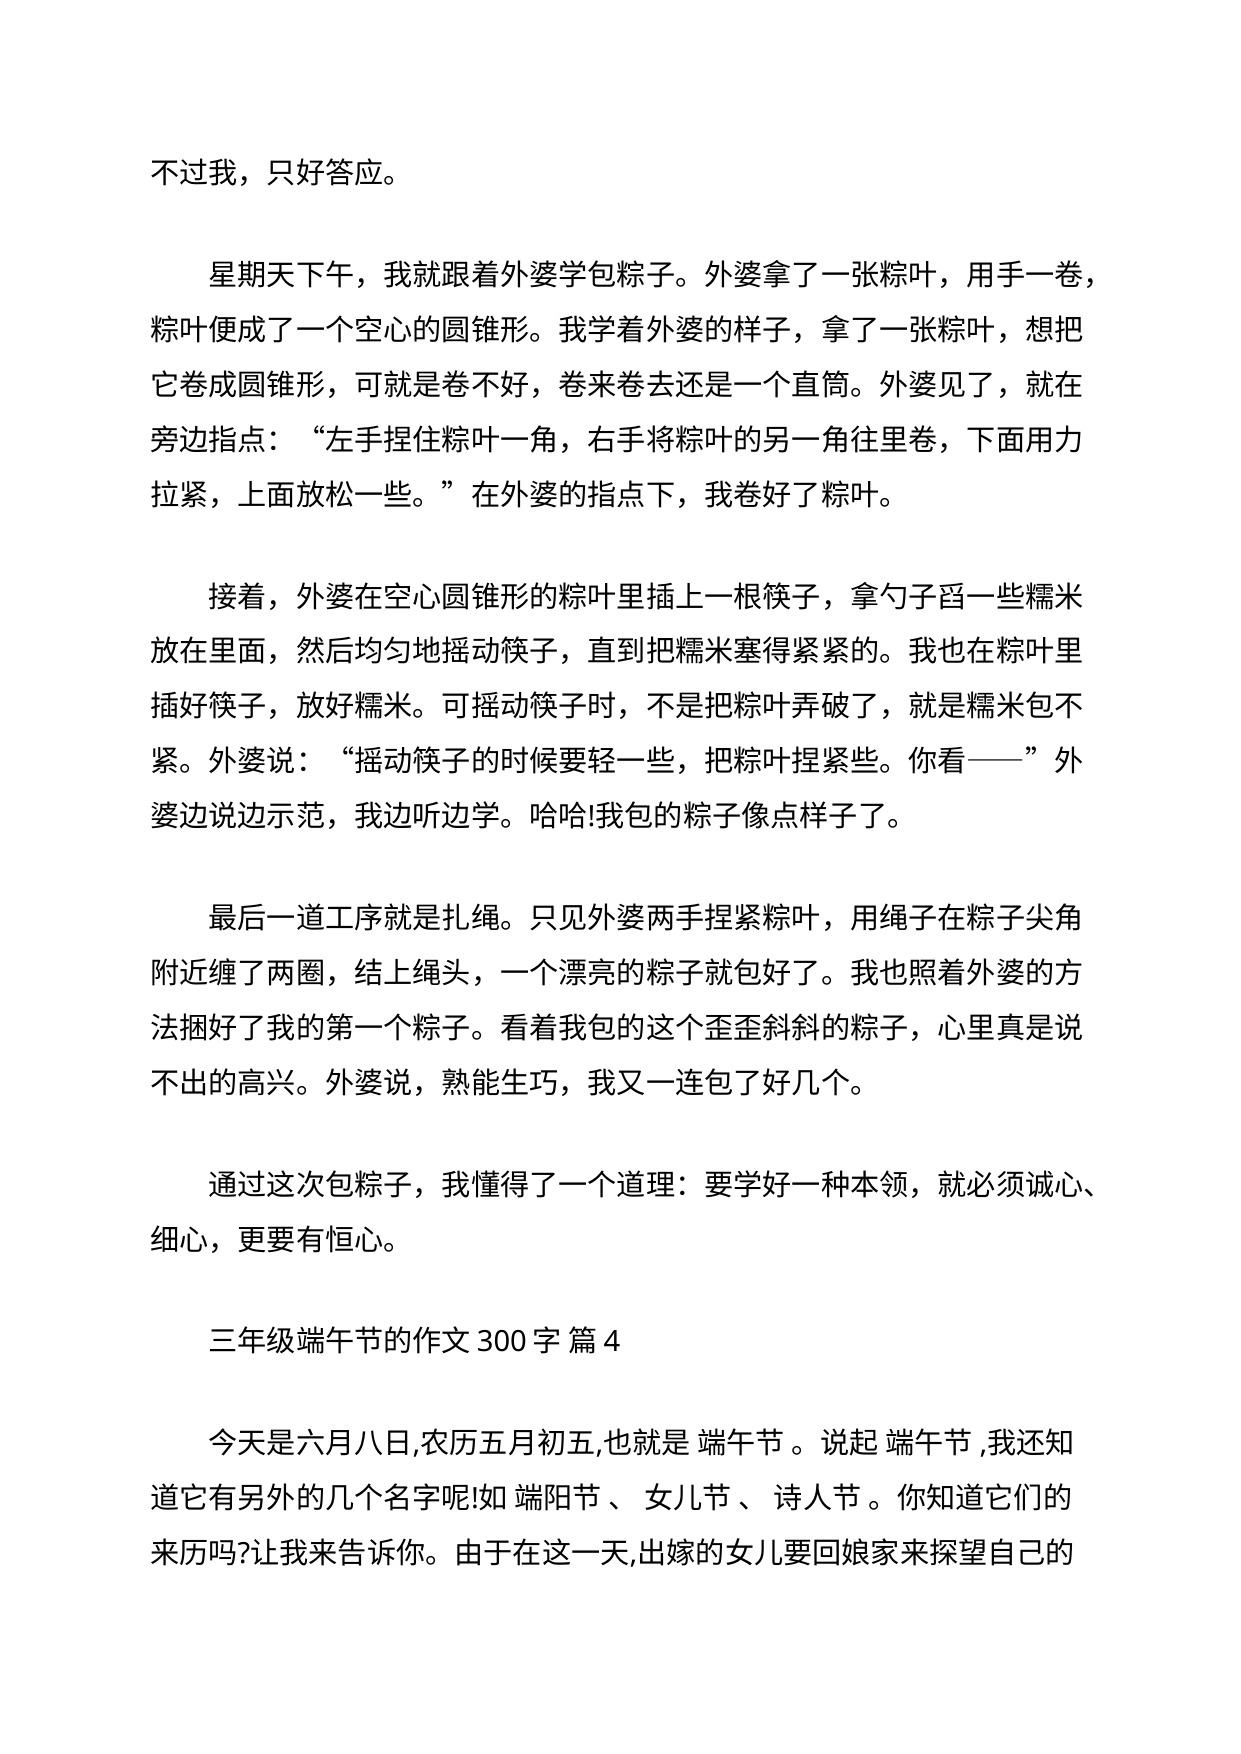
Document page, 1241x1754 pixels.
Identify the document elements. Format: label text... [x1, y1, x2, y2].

text 星期天下午，我就跟着外婆学包粽子。外婆拿了一张粽叶，用手一卷，粽叶便成了一个空心的圆锥形。我学着外婆的样子，拿了一张粽叶，想把它卷成圆锥形，可就是卷不好，卷来卷去还是一个直筒。外婆见了，就在旁边指点：“左手捏住粽叶一角，右手将粽叶的另一角往里卷，下面用力拉紧，上面放松一些。”在外婆的指点下，我卷好了粽叶。 [150, 252, 1090, 514]
text 最后一道工序就是扎绳。只见外婆两手捏紧粽叶，用绳子在粽子尖角附近缠了两圈，结上绳头，一个漂亮的粽子就包好了。我也照着外婆的方法捆好了我的第一个粽子。看着我包的这个歪歪斜斜的粽子，心里真是说不出的高兴。外婆说，熟能生巧，我又一连包了好几个。 [150, 895, 1090, 1102]
text 接着，外婆在空心圆锥形的粽叶里插上一根筷子，拿勺子舀一些糯米放在里面，然后均匀地摇动筷子，直到把糯米塞得紧紧的。我也在粽叶里插好筷子，放好糯米。可摇动筷子时，不是把粽叶弄破了，就是糯米包不紧。外婆说：“摇动筷子的时候要轻一些，把粽叶捏紧些。你看――”外婆边说边示范，我边听边学。哈哈!我包的粽子像点样子了。 [150, 573, 1090, 835]
text 三年级端午节的作文300字 篇4 [150, 1318, 1090, 1360]
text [150, 150, 1090, 192]
text 通过这次包粽子，我懂得了一个道理：要学好一种本领，就必须诚心、细心，更要有恒心。 [150, 1161, 1090, 1258]
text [150, 1420, 1090, 1572]
